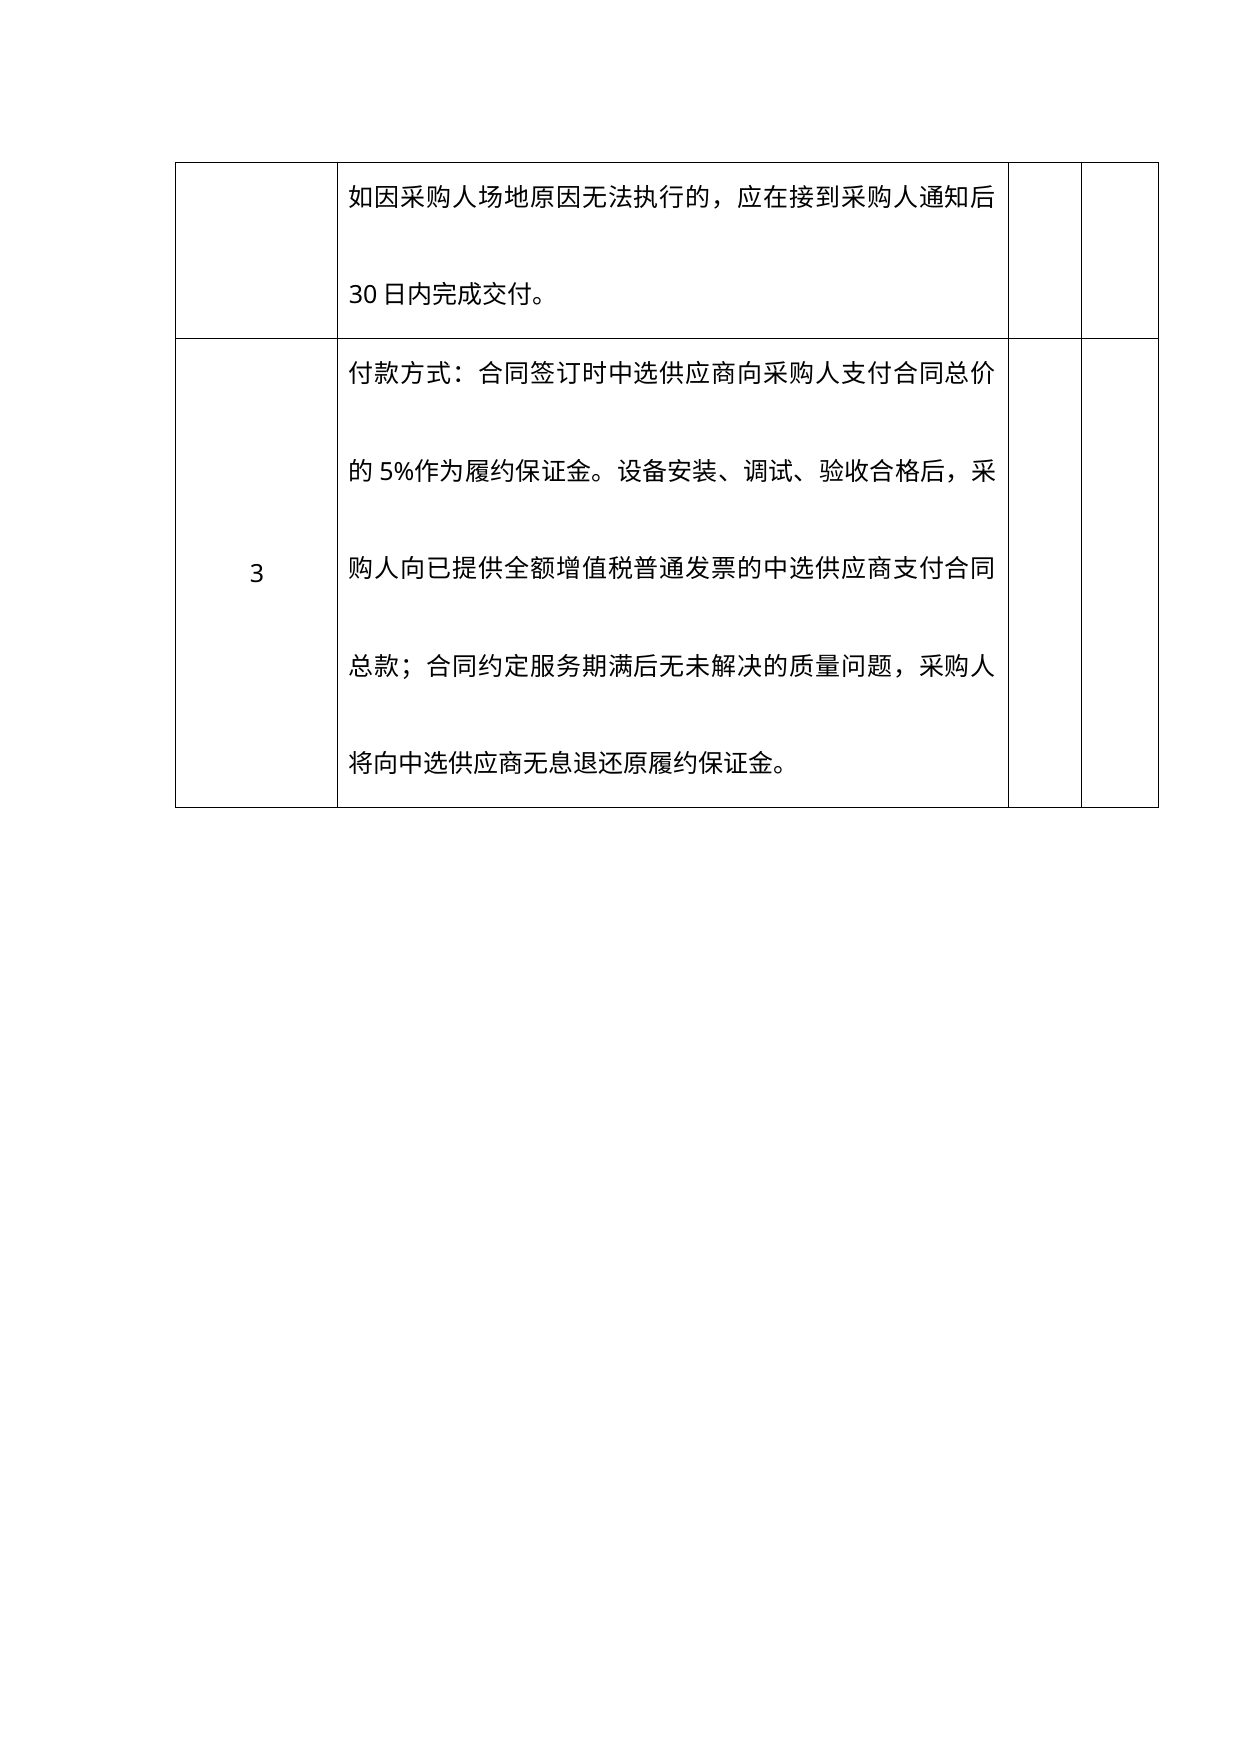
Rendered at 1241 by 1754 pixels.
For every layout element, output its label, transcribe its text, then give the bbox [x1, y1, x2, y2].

table_cell [1009, 339, 1081, 807]
table_cell [1082, 339, 1158, 807]
table_cell 2 [176, 163, 337, 338]
table_cell 付款方式：合同签订时中选供应商向采购人支付合同总价的5%作为履约保证金。设备安装、调试、验收合格后，采购人向已提供全额增值税普通发票的中选供应商支付合同总款；合同约定服务期满后无未解决的质量问题，采购人将向中选供应商无息退还原履约保证金。 [338, 339, 1008, 807]
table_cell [338, 163, 1008, 338]
table_cell [1082, 163, 1158, 338]
table_cell 3 [176, 339, 337, 807]
table_cell [1009, 163, 1081, 338]
